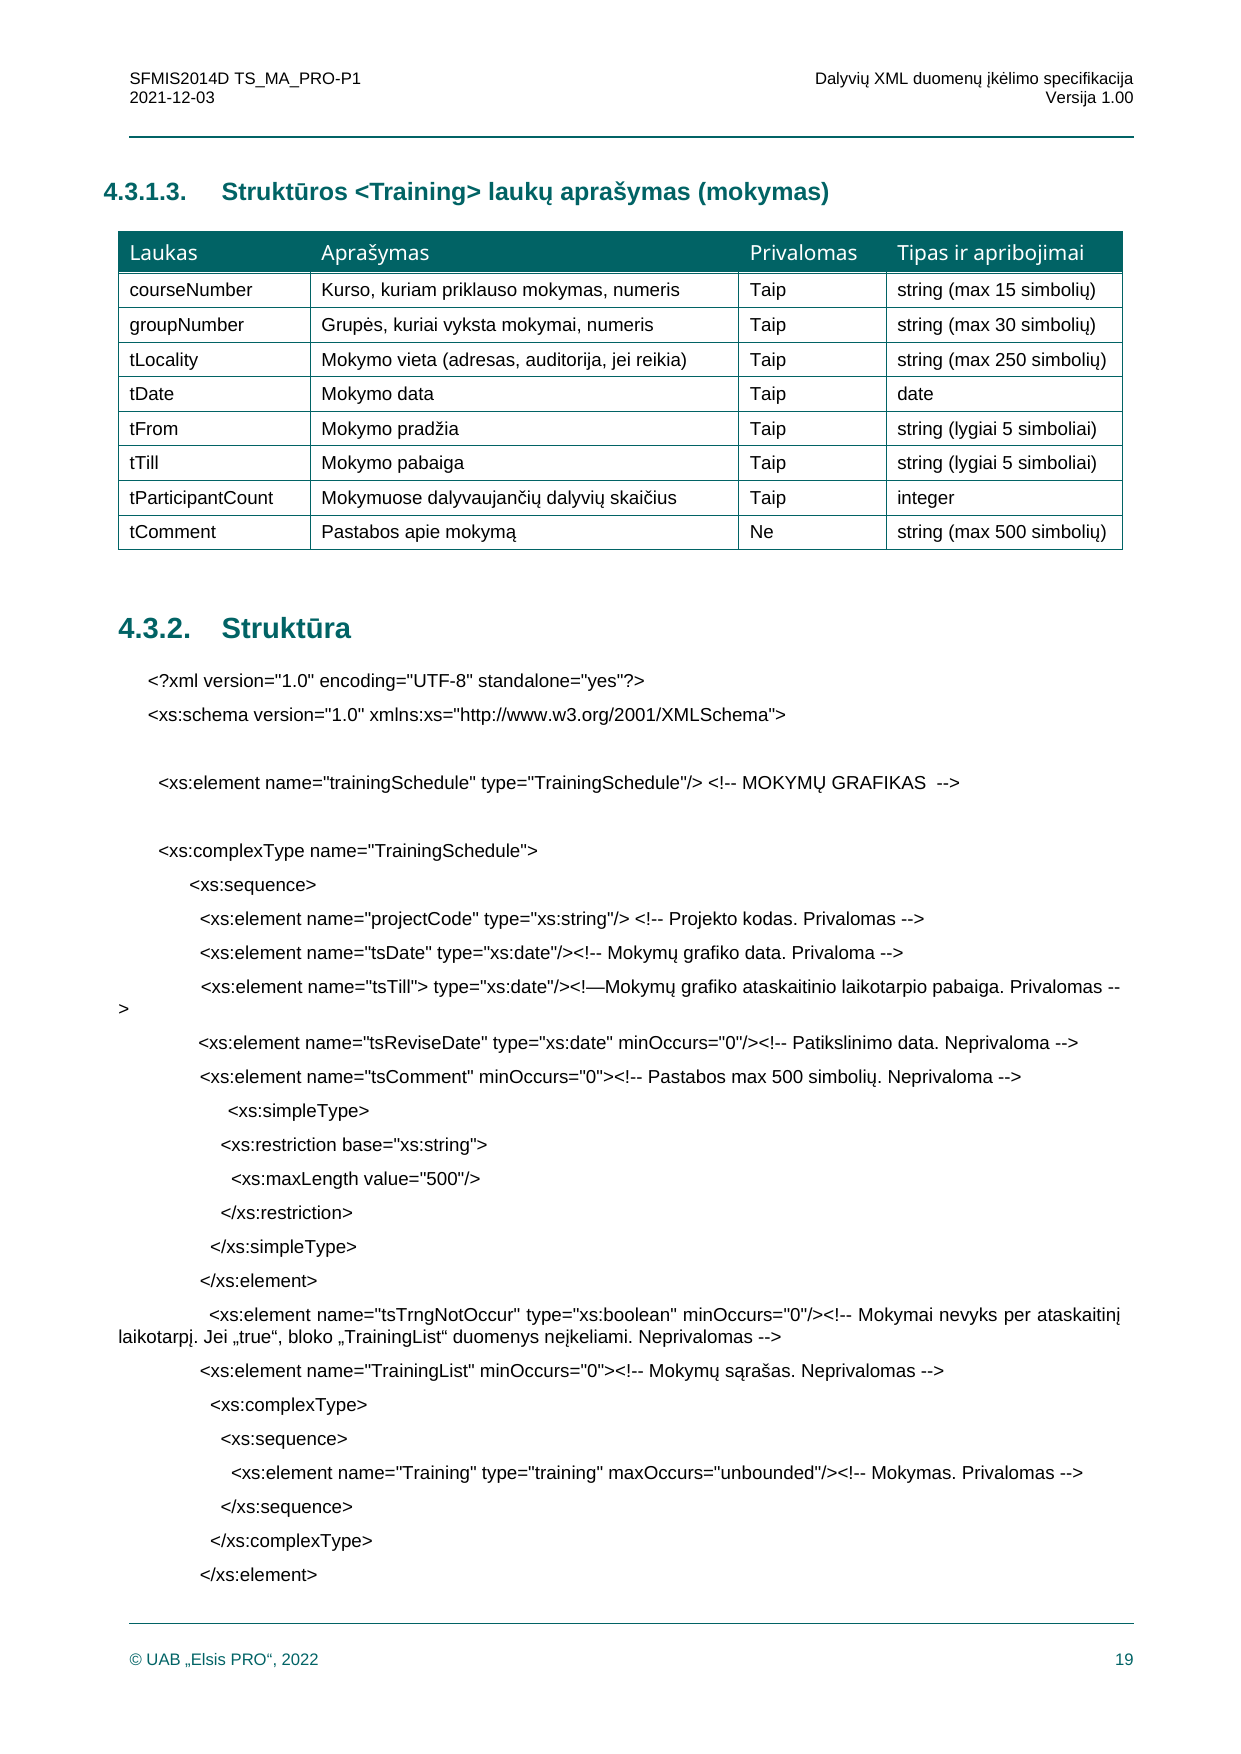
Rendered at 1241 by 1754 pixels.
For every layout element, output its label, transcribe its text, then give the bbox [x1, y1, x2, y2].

table_cell Mokymo pabaiga [311, 446, 738, 480]
table_cell Taip [739, 481, 886, 514]
table_cell tLocality [119, 343, 310, 376]
table_cell tDate [119, 377, 310, 411]
text <xs:element name="tsReviseDate" type="xs:date" minOccurs="0"/><!-- Patikslinimo data. Neprivaloma --> [118, 1032, 1122, 1053]
text <xs:element name="tsComment" minOccurs="0"><!-- Pastabos max 500 simbolių. Neprivaloma --> [118, 1066, 1122, 1087]
text <xs:element name="projectCode" type="xs:string"/> <!-- Projekto kodas. Privalomas --> [118, 908, 1122, 929]
text </xs:sequence> [118, 1496, 1122, 1518]
table_header Laukas [119, 232, 310, 272]
table_cell tTill [119, 446, 310, 480]
table_cell string (max 250 simbolių) [887, 343, 1122, 376]
table_cell Taip [739, 308, 886, 342]
text <xs:element name="Training" type="training" maxOccurs="unbounded"/><!-- Mokymas. Privalomas --> [118, 1462, 1122, 1484]
table_cell tComment [119, 516, 310, 549]
table_cell string (lygiai 5 simboliai) [887, 446, 1122, 480]
table_cell courseNumber [119, 274, 310, 307]
subtitle Struktūros <Training> laukų aprašymas (mokymas) [103, 177, 1122, 206]
table_cell groupNumber [119, 308, 310, 342]
table_cell tFrom [119, 412, 310, 445]
table_header Privalomas [739, 232, 886, 272]
text <xs:element name="tsTill"> type="xs:date"/><!—Mokymų grafiko ataskaitinio laikotarpio pabaiga. Privalomas --> [118, 976, 1122, 1019]
table_cell Mokymuose dalyvaujančių dalyvių skaičius [311, 481, 738, 514]
text <xs:schema version="1.0" xmlns:xs="http://www.w3.org/2001/XMLSchema"> [118, 704, 1122, 725]
table_cell string (max 30 simbolių) [887, 308, 1122, 342]
table_header Tipas ir apribojimai [887, 232, 1122, 272]
text <xs:sequence> [118, 874, 1122, 896]
text <?xml version="1.0" encoding="UTF-8" standalone="yes"?> [118, 669, 1122, 691]
table_cell string (max 500 simbolių) [887, 516, 1122, 549]
subtitle Struktūra [118, 611, 1122, 644]
text <xs:complexType name="TrainingSchedule"> [118, 840, 1122, 861]
text <xs:simpleType> [118, 1100, 1122, 1121]
text </xs:element> [118, 1564, 1122, 1586]
table_cell Kurso, kuriam priklauso mokymas, numeris [311, 274, 738, 307]
table_cell Taip [739, 412, 886, 445]
table_cell Taip [739, 343, 886, 376]
table_cell Mokymo data [311, 377, 738, 411]
table_cell tParticipantCount [119, 481, 310, 514]
table_header Aprašymas [311, 232, 738, 272]
text </xs:restriction> [118, 1202, 1122, 1224]
table_cell Pastabos apie mokymą [311, 516, 738, 549]
table_cell Mokymo vieta (adresas, auditorija, jei reikia) [311, 343, 738, 376]
table_cell Grupės, kuriai vyksta mokymai, numeris [311, 308, 738, 342]
table_cell Taip [739, 274, 886, 307]
table_cell Mokymo pradžia [311, 412, 738, 445]
text <xs:element name="trainingSchedule" type="TrainingSchedule"/> <!-- MOKYMŲ GRAFIKAS --> [118, 772, 1122, 793]
table_cell Taip [739, 377, 886, 411]
table_cell integer [887, 481, 1122, 514]
table_cell Taip [739, 446, 886, 480]
text <xs:maxLength value="500"/> [118, 1168, 1122, 1189]
text <xs:element name="tsTrngNotOccur" type="xs:boolean" minOccurs="0"/><!-- Mokymai nevyks per ataskaitinį laikotarpį. Jei „true“, bloko „TrainingList“ duomenys neįkeliami. Neprivalomas --> [118, 1304, 1122, 1347]
table_cell Ne [739, 516, 886, 549]
text <xs:complexType> [118, 1394, 1122, 1416]
text <xs:element name="TrainingList" minOccurs="0"><!-- Mokymų sąrašas. Neprivalomas --> [118, 1360, 1122, 1381]
table_cell string (lygiai 5 simboliai) [887, 412, 1122, 445]
table_cell string (max 15 simbolių) [887, 274, 1122, 307]
text <xs:restriction base="xs:string"> [118, 1134, 1122, 1156]
text <xs:sequence> [118, 1428, 1122, 1449]
text </xs:element> [118, 1270, 1122, 1292]
table_cell date [887, 377, 1122, 411]
text <xs:element name="tsDate" type="xs:date"/><!-- Mokymų grafiko data. Privaloma --> [118, 942, 1122, 964]
text </xs:simpleType> [118, 1236, 1122, 1258]
text </xs:complexType> [118, 1530, 1122, 1552]
